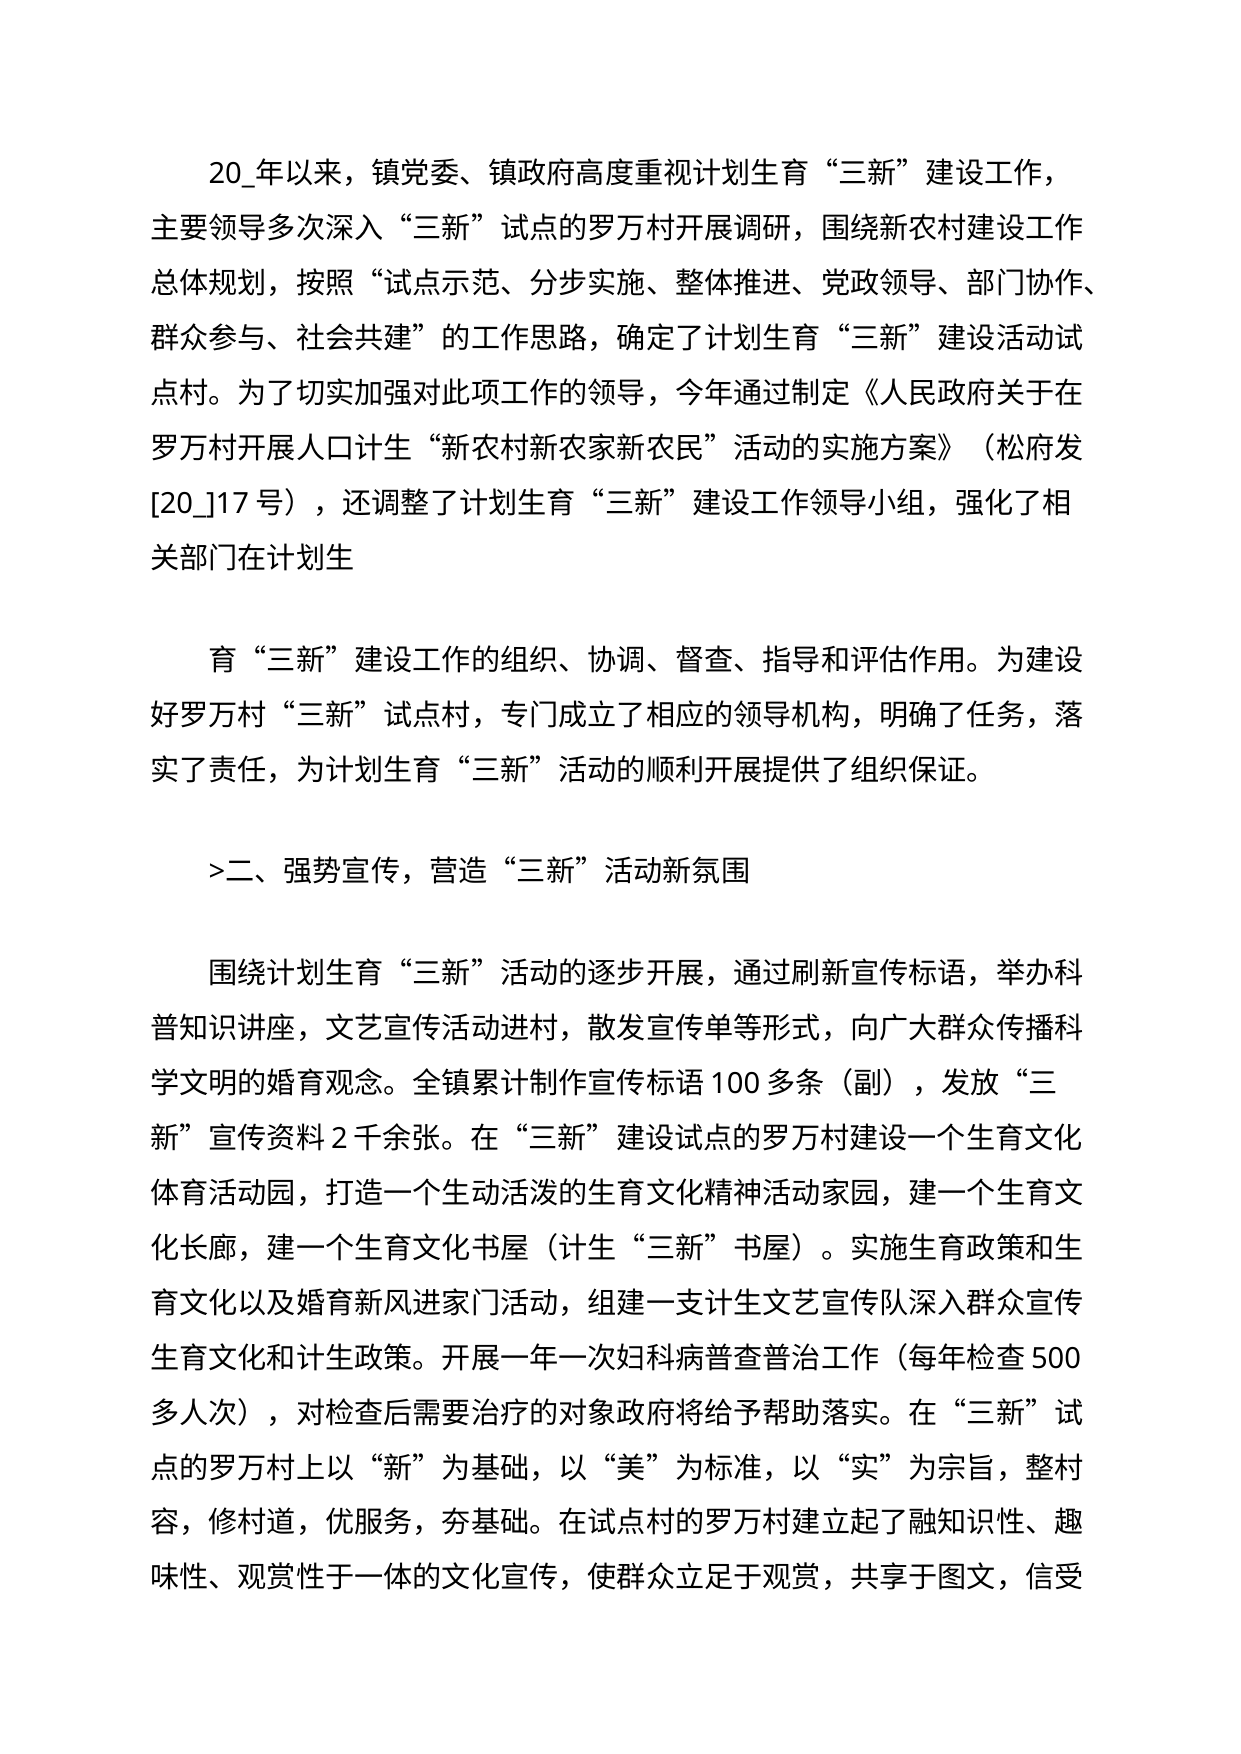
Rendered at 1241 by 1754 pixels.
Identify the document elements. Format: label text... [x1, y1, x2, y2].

text >二、强势宣传，营造“三新”活动新氛围 [150, 848, 1090, 890]
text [150, 950, 1090, 1596]
text 育“三新”建设工作的组织、协调、督查、指导和评估作用。为建设好罗万村“三新”试点村，专门成立了相应的领导机构，明确了任务，落实了责任，为计划生育“三新”活动的顺利开展提供了组织保证。 [150, 636, 1090, 788]
text 20_年以来，镇党委、镇政府高度重视计划生育“三新”建设工作，主要领导多次深入“三新”试点的罗万村开展调研，围绕新农村建设工作总体规划，按照“试点示范、分步实施、整体推进、党政领导、部门协作、群众参与、社会共建”的工作思路，确定了计划生育“三新”建设活动试点村。为了切实加强对此项工作的领导，今年通过制定《人民政府关于在罗万村开展人口计生“新农村新农家新农民”活动的实施方案》（松府发[20_]17号），还调整了计划生育“三新”建设工作领导小组，强化了相关部门在计划生 [150, 150, 1090, 577]
